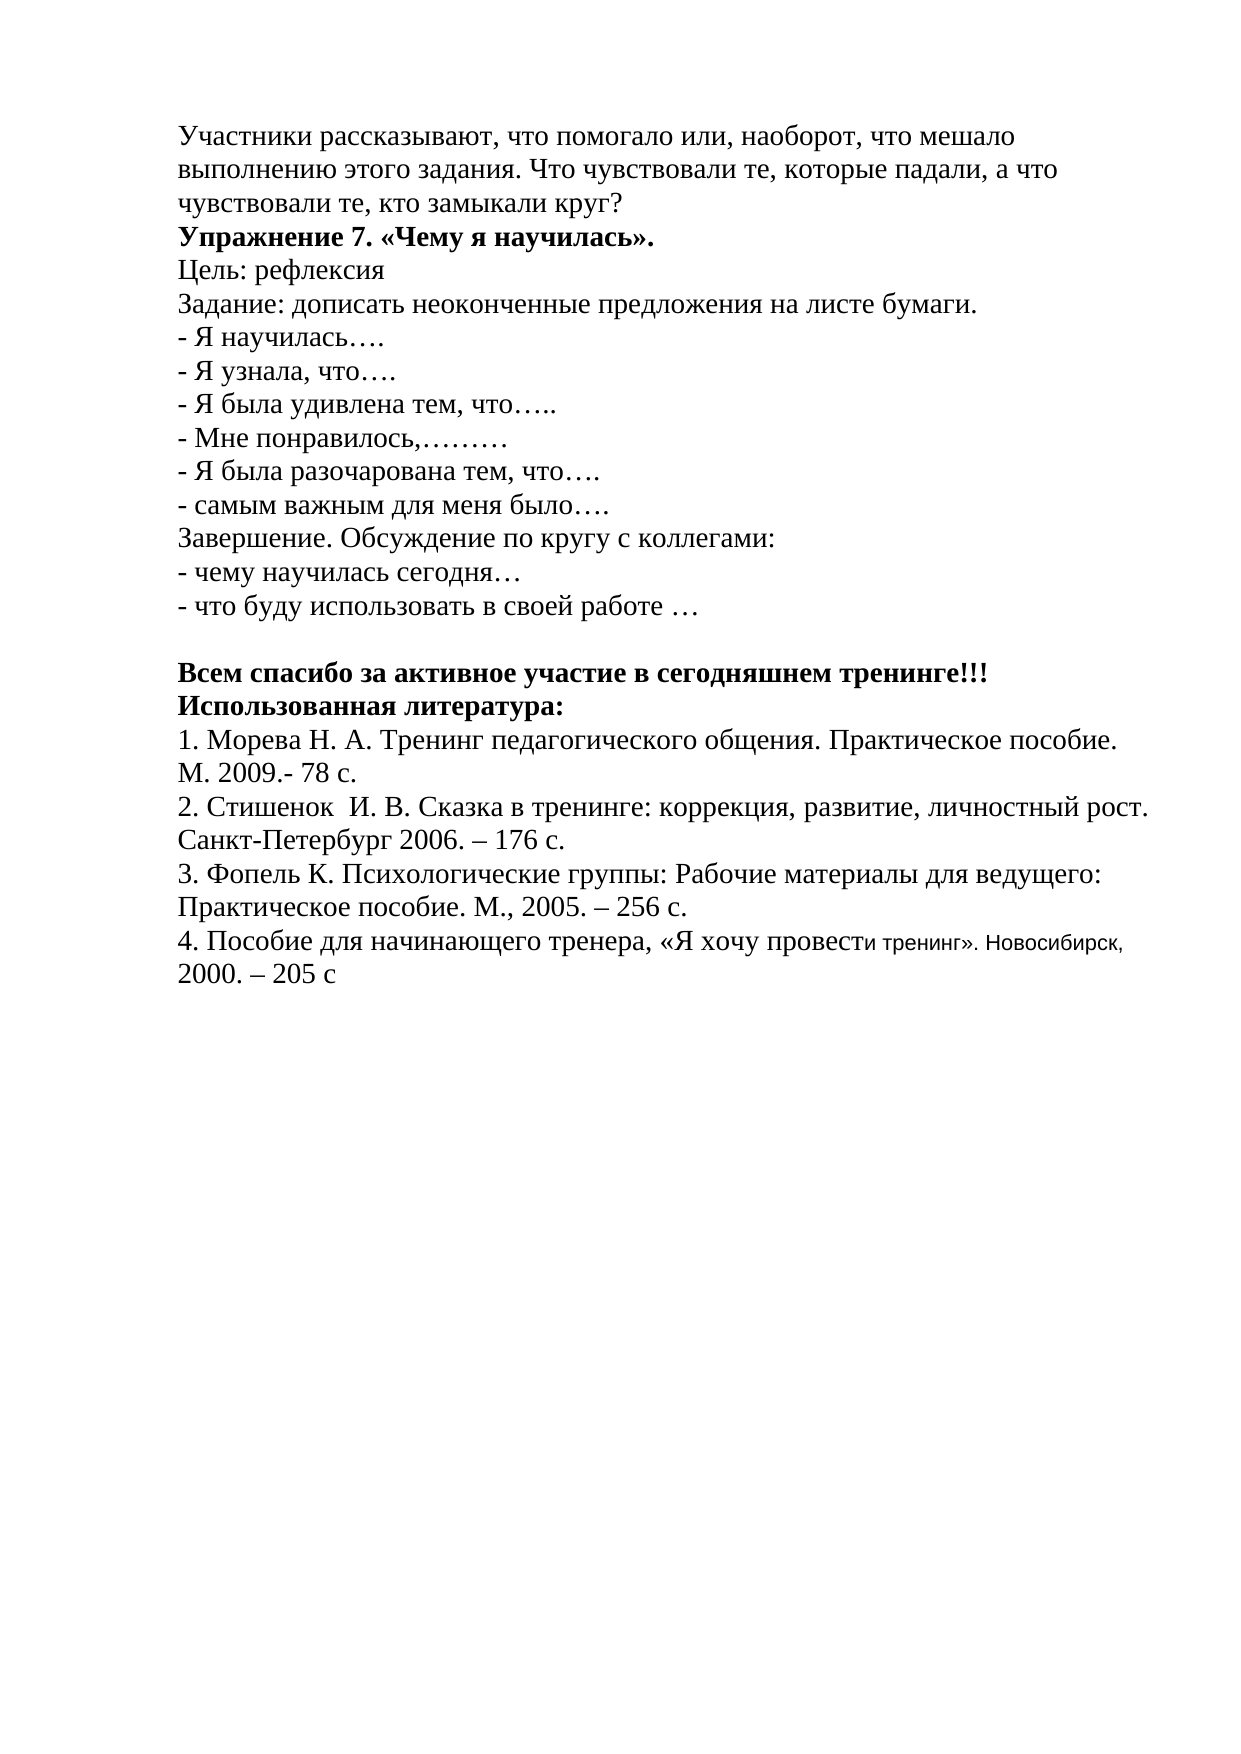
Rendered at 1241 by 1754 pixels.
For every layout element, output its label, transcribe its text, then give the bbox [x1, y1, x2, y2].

text Использованная литература: [177, 688, 1152, 722]
text - Я научилась…. [177, 319, 1152, 353]
text - Я узнала, что…. [177, 353, 1152, 386]
text 1. Морева Н. А. Тренинг педагогического общения. Практическое пособие. М. 2009.- 78 с. [177, 722, 1152, 789]
text 2. Стишенок И. В. Сказка в тренинге: коррекция, развитие, личностный рост. Санкт-Петербург 2006. – 176 с. [177, 789, 1152, 856]
text Участники рассказывают, что помогало или, наоборот, что мешало выполнению этого задания. Что чувствовали те, которые падали, а что чувствовали те, кто замыкали круг? [177, 118, 1152, 219]
text Задание: дописать неоконченные предложения на листе бумаги. [177, 286, 1152, 319]
text Цель: рефлексия [177, 252, 1152, 286]
text 3. Фопель К. Психологические группы: Рабочие материалы для ведущего: Практическое пособие. М., 2005. – 256 с. [177, 856, 1152, 923]
text - Мне понравилось,……… [177, 420, 1152, 453]
text - Я была разочарована тем, что…. [177, 453, 1152, 487]
text 4. Пособие для начинающего тренера, «Я хочу провести тренинг». Новосибирск, 2000. – 205 с [177, 923, 1152, 990]
text Упражнение 7. «Чему я научилась». [177, 219, 1152, 252]
text - что буду использовать в своей работе … [177, 588, 1152, 621]
text Всем спасибо за активное участие в сегодняшнем тренинге!!! [177, 655, 1152, 688]
text - чему научилась сегодня… [177, 554, 1152, 588]
text Завершение. Обсуждение по кругу с коллегами: [177, 521, 1152, 554]
text - Я была удивлена тем, что….. [177, 386, 1152, 420]
text - самым важным для меня было…. [177, 487, 1152, 521]
